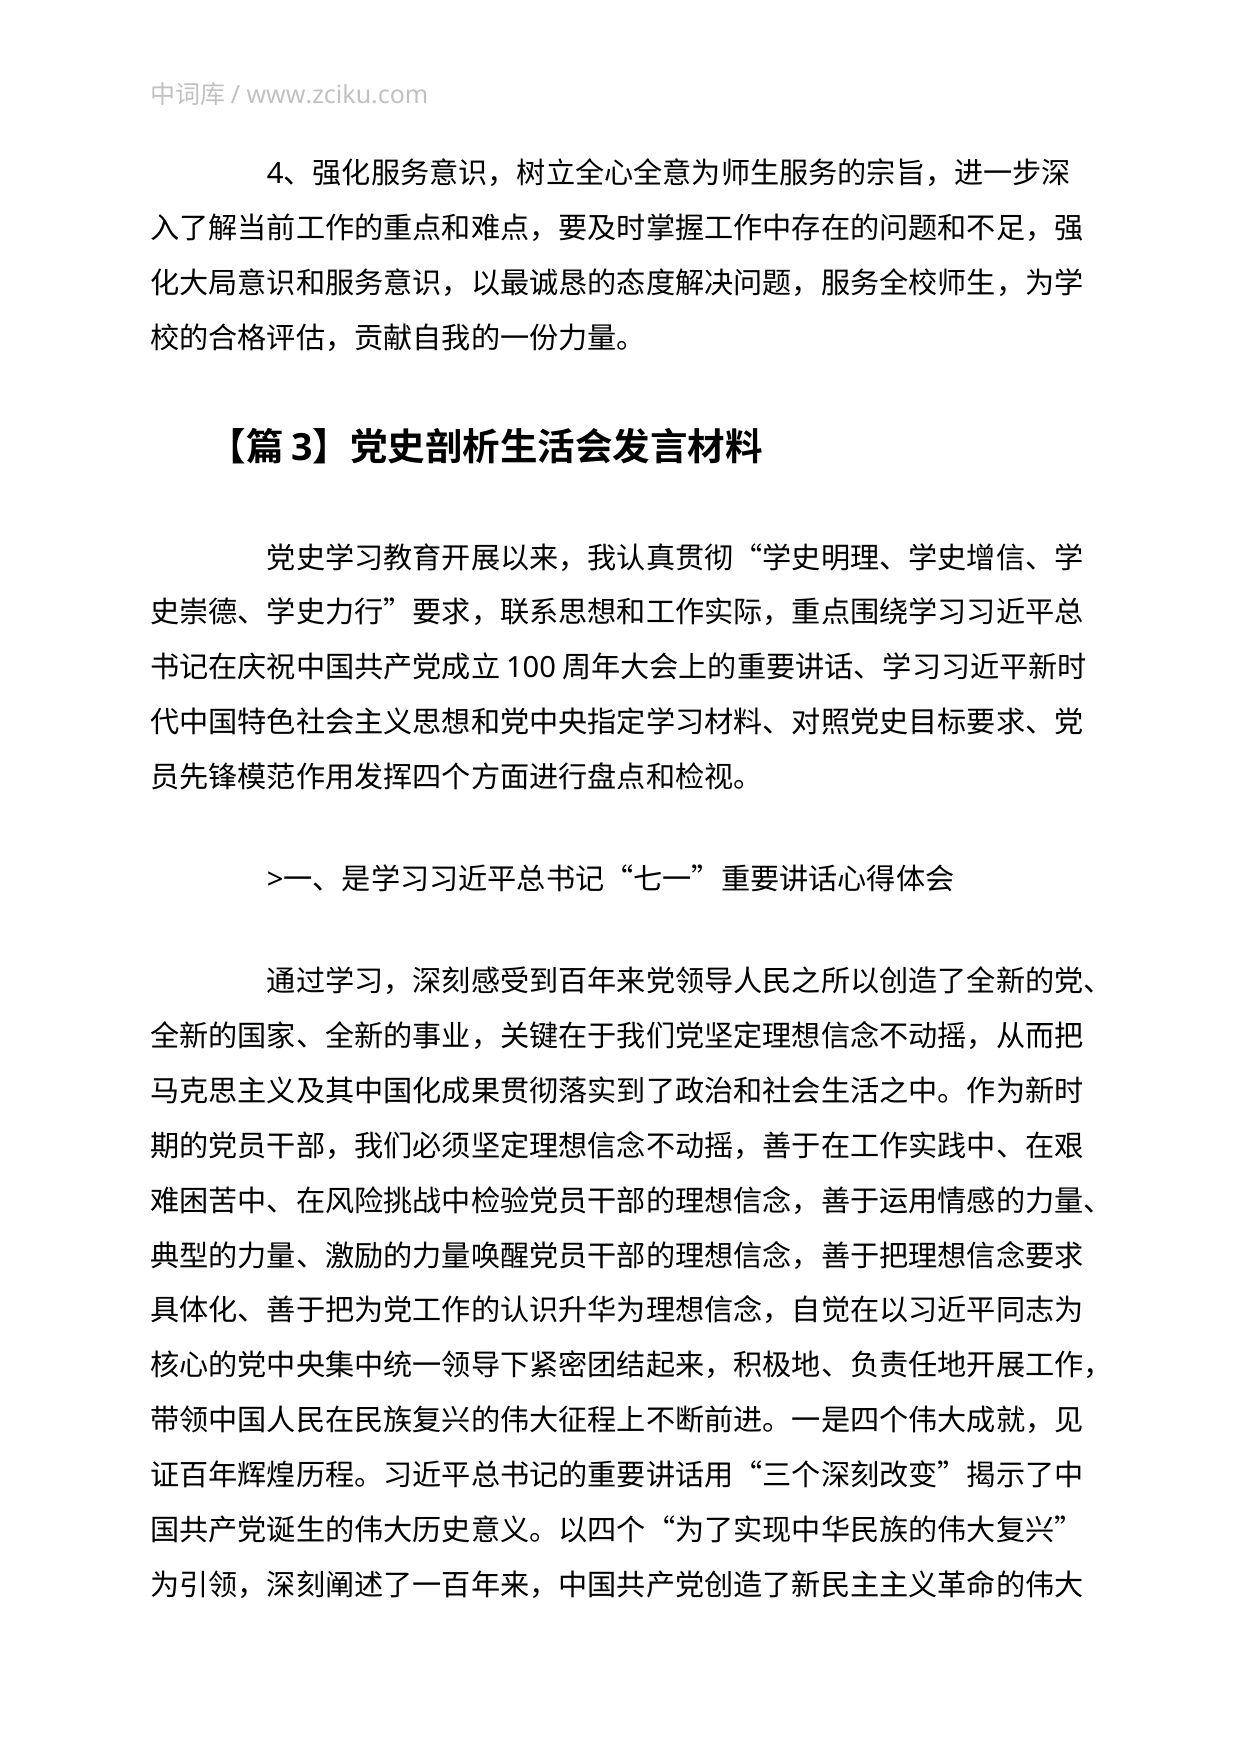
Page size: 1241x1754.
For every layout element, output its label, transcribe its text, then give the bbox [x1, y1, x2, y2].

text 【篇3】党史剖析生活会发言材料 [150, 417, 1090, 471]
text 党史学习教育开展以来，我认真贯彻“学史明理、学史增信、学史崇德、学史力行”要求，联系思想和工作实际，重点围绕学习习近平总书记在庆祝中国共产党成立100周年大会上的重要讲话、学习习近平新时代中国特色社会主义思想和党中央指定学习材料、对照党史目标要求、党员先锋模范作用发挥四个方面进行盘点和检视。 [150, 534, 1090, 796]
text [150, 958, 1090, 1604]
text 4、强化服务意识，树立全心全意为师生服务的宗旨，进一步深入了解当前工作的重点和难点，要及时掌握工作中存在的问题和不足，强化大局意识和服务意识，以最诚恳的态度解决问题，服务全校师生，为学校的合格评估，贡献自我的一份力量。 [150, 150, 1090, 357]
text >一、是学习习近平总书记“七一”重要讲话心得体会 [150, 856, 1090, 898]
